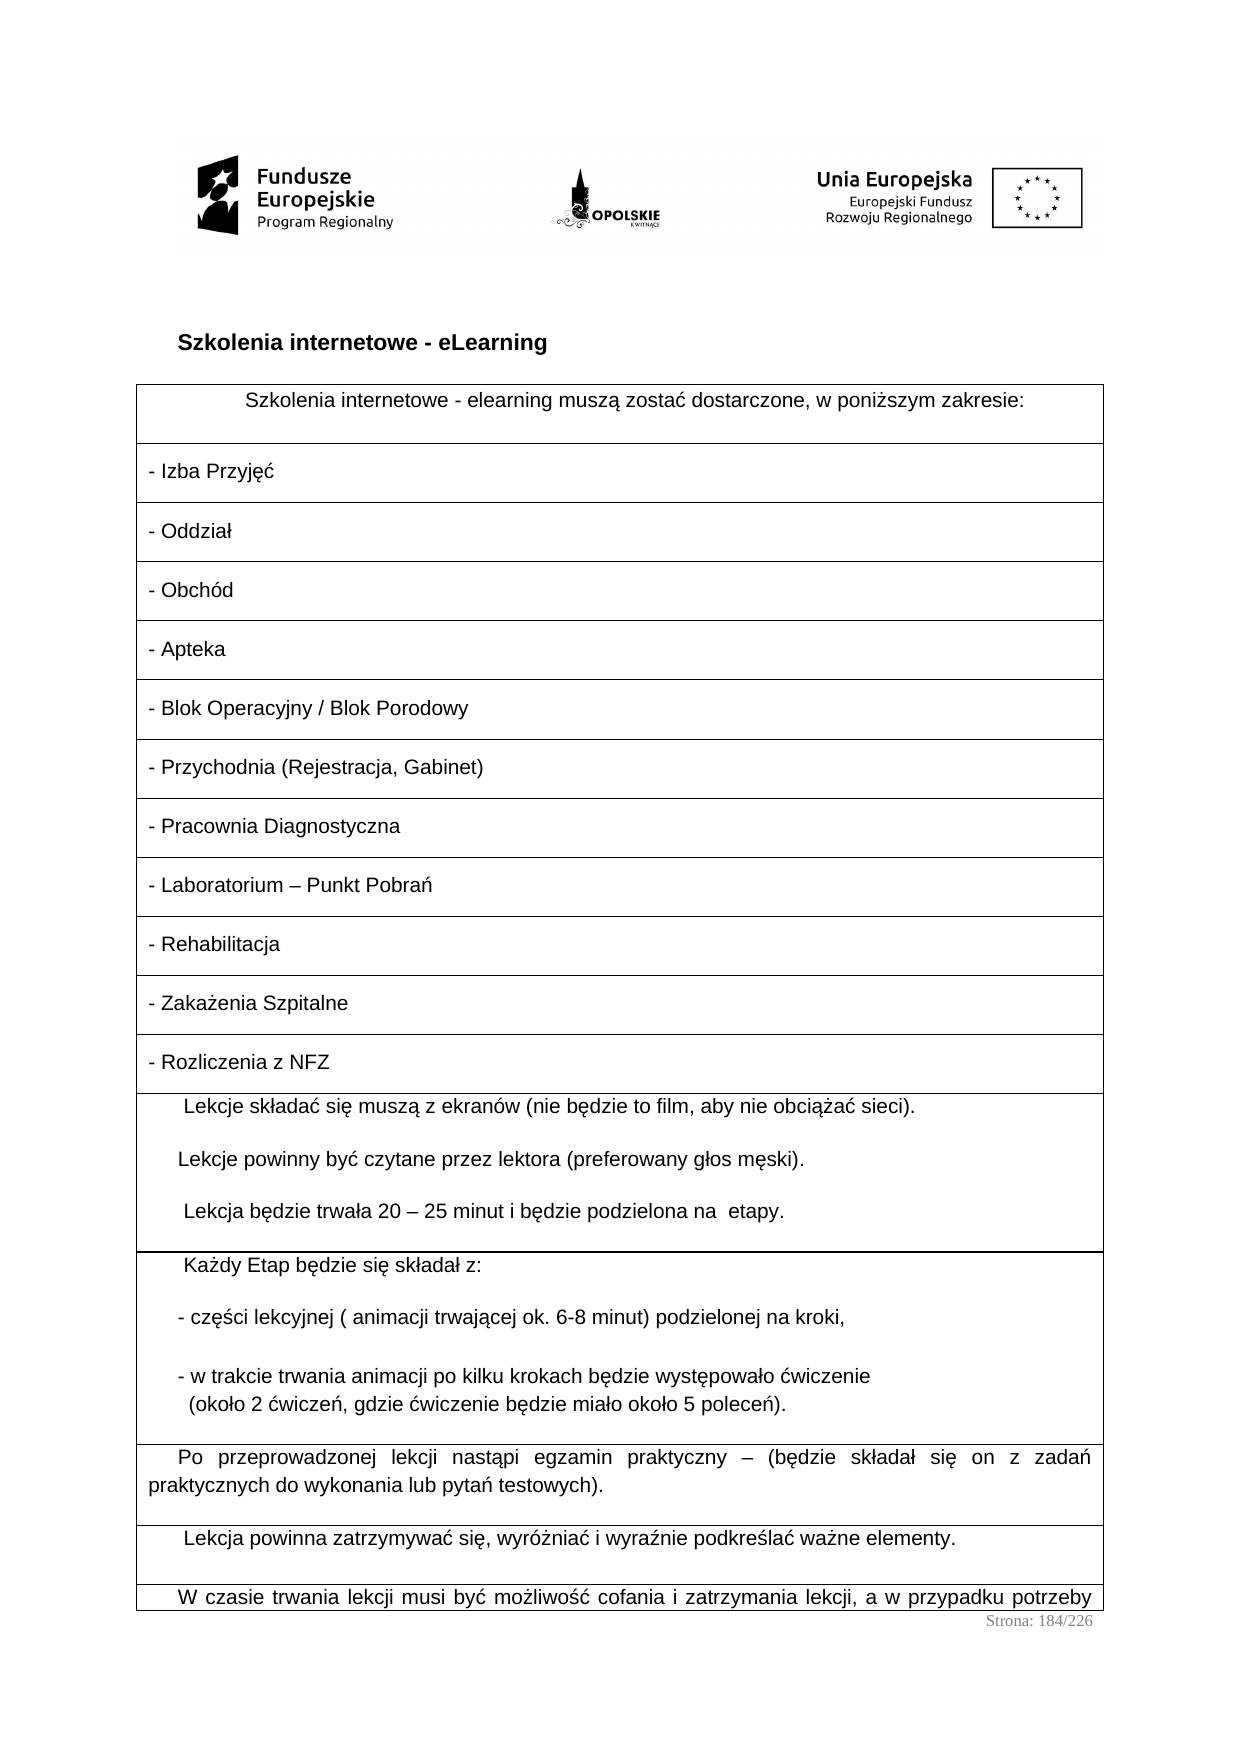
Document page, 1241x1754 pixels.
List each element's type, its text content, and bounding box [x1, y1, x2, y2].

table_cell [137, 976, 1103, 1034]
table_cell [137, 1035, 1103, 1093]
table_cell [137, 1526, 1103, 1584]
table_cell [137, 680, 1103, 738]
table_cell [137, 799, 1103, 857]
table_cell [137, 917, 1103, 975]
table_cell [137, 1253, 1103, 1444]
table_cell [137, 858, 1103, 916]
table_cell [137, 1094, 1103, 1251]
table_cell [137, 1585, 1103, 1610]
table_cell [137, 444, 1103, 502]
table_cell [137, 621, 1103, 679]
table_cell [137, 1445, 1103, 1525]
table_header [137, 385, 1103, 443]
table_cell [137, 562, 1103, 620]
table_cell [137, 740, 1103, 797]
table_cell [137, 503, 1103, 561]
picture [177, 134, 1103, 255]
text Szkolenia internetowe - eLearning [148, 329, 1092, 355]
